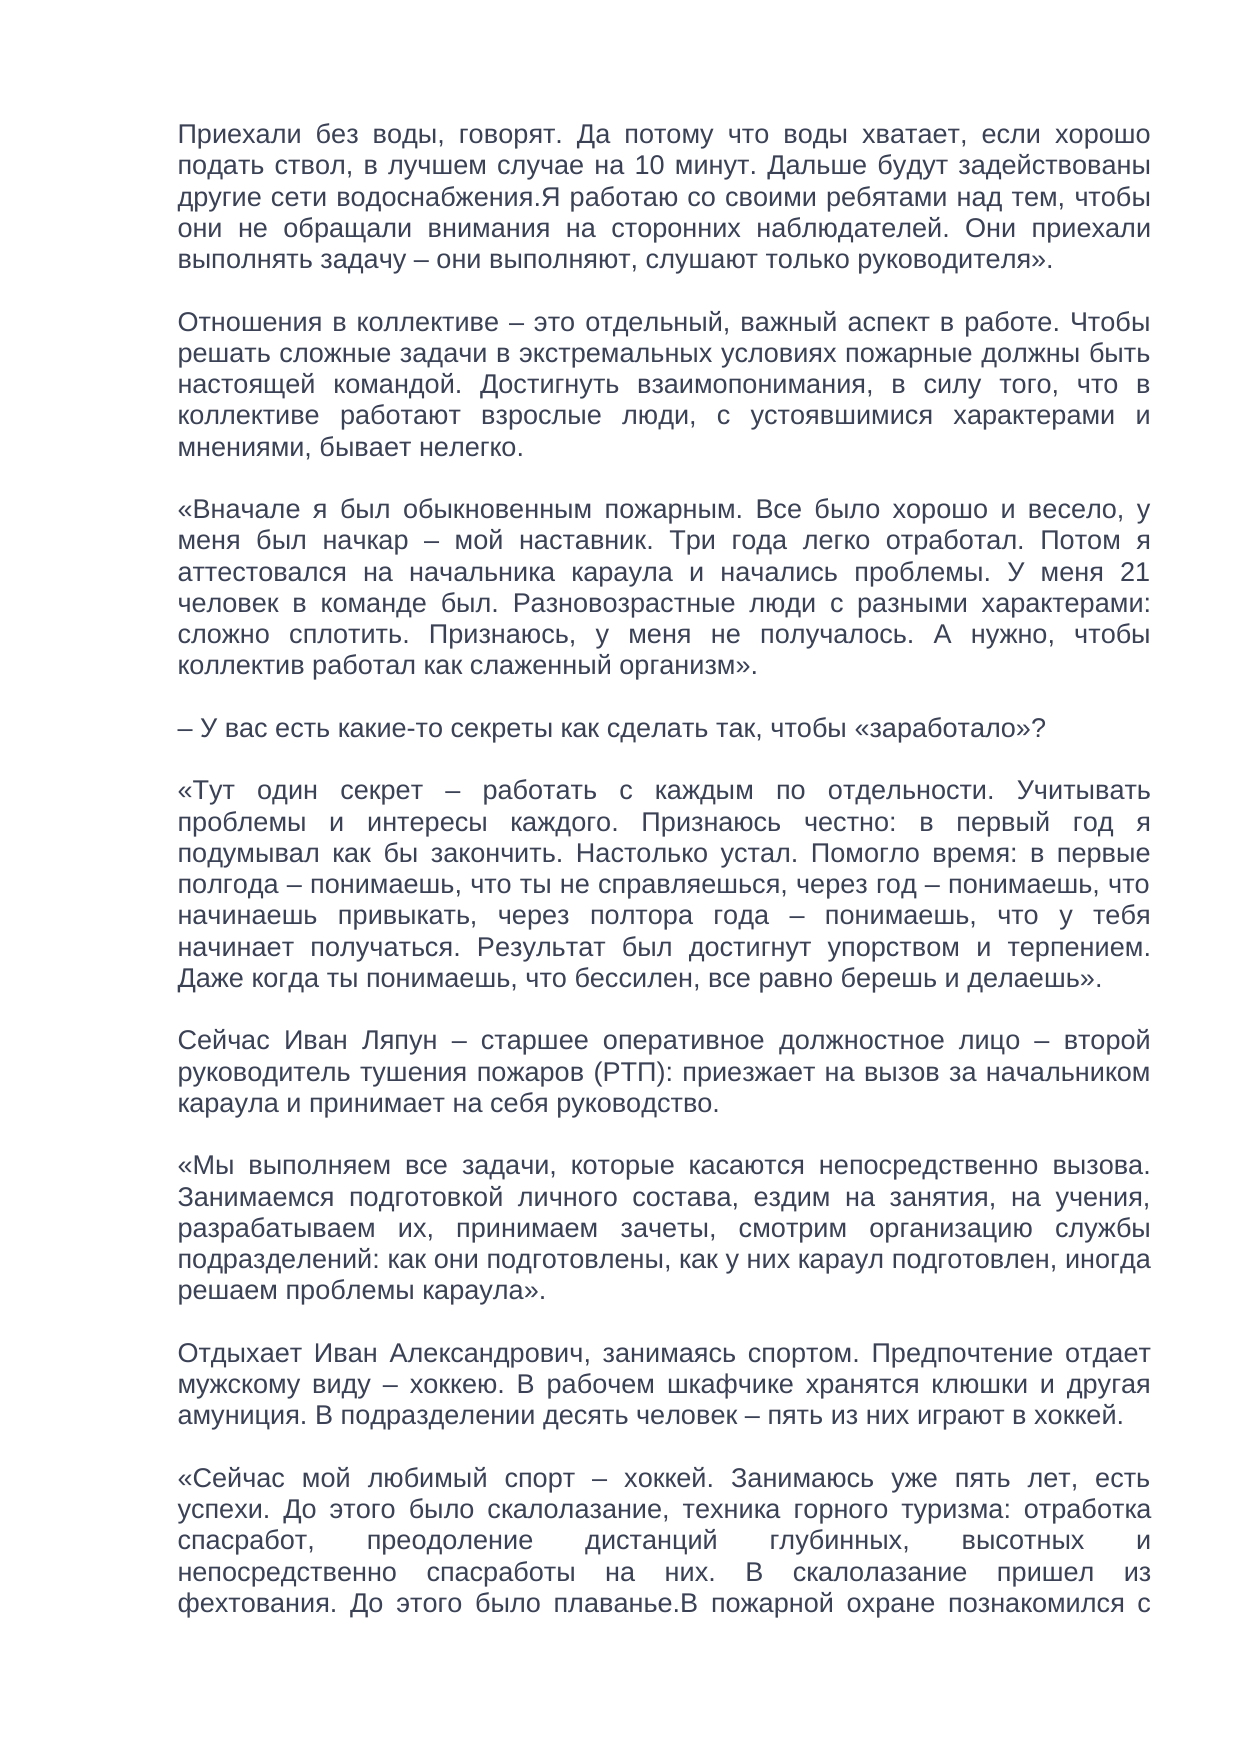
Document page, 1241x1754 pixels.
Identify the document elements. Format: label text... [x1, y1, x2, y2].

text – У вас есть какие-то секреты как сделать так, чтобы «заработало»? [177, 712, 1152, 743]
text «Мы выполняем все задачи, которые касаются непосредственно вызова. Занимаемся подготовкой личного состава, ездим на занятия, на учения, разрабатываем их, принимаем зачеты, смотрим организацию службы подразделений: как они подготовлены, как у них караул подготовлен, иногда решаем проблемы караула». [177, 1149, 1152, 1306]
text «Вначале я был обыкновенным пожарным. Все было хорошо и весело, у меня был начкар – мой наставник. Три года легко отработал. Потом я аттестовался на начальника караула и начались проблемы. У меня 21 человек в команде был. Разновозрастные люди с разными характерами: сложно сплотить. Признаюсь, у меня не получалось. А нужно, чтобы коллектив работал как слаженный организм». [177, 493, 1152, 681]
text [177, 1462, 1152, 1618]
text Отношения в коллективе – это отдельный, важный аспект в работе. Чтобы решать сложные задачи в экстремальных условиях пожарные должны быть настоящей командой. Достигнуть взаимопонимания, в силу того, что в коллективе работают взрослые люди, с устоявшимися характерами и мнениями, бывает нелегко. [177, 306, 1152, 462]
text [177, 118, 1152, 274]
text Сейчас Иван Ляпун – старшее оперативное должностное лицо – второй руководитель тушения пожаров (РТП): приезжает на вызов за начальником караула и принимает на себя руководство. [177, 1024, 1152, 1118]
text «Тут один секрет – работать с каждым по отдельности. Учитывать проблемы и интересы каждого. Признаюсь честно: в первый год я подумывал как бы закончить. Настолько устал. Помогло время: в первые полгода – понимаешь, что ты не справляешься, через год – понимаешь, что начинаешь привыкать, через полтора года – понимаешь, что у тебя начинает получаться. Результат был достигнут упорством и терпением. Даже когда ты понимаешь, что бессилен, все равно берешь и делаешь». [177, 774, 1152, 993]
text Отдыхает Иван Александрович, занимаясь спортом. Предпочтение отдает мужскому виду – хоккею. В рабочем шкафчике хранятся клюшки и другая амуниция. В подразделении десять человек – пять из них играют в хоккей. [177, 1337, 1152, 1431]
